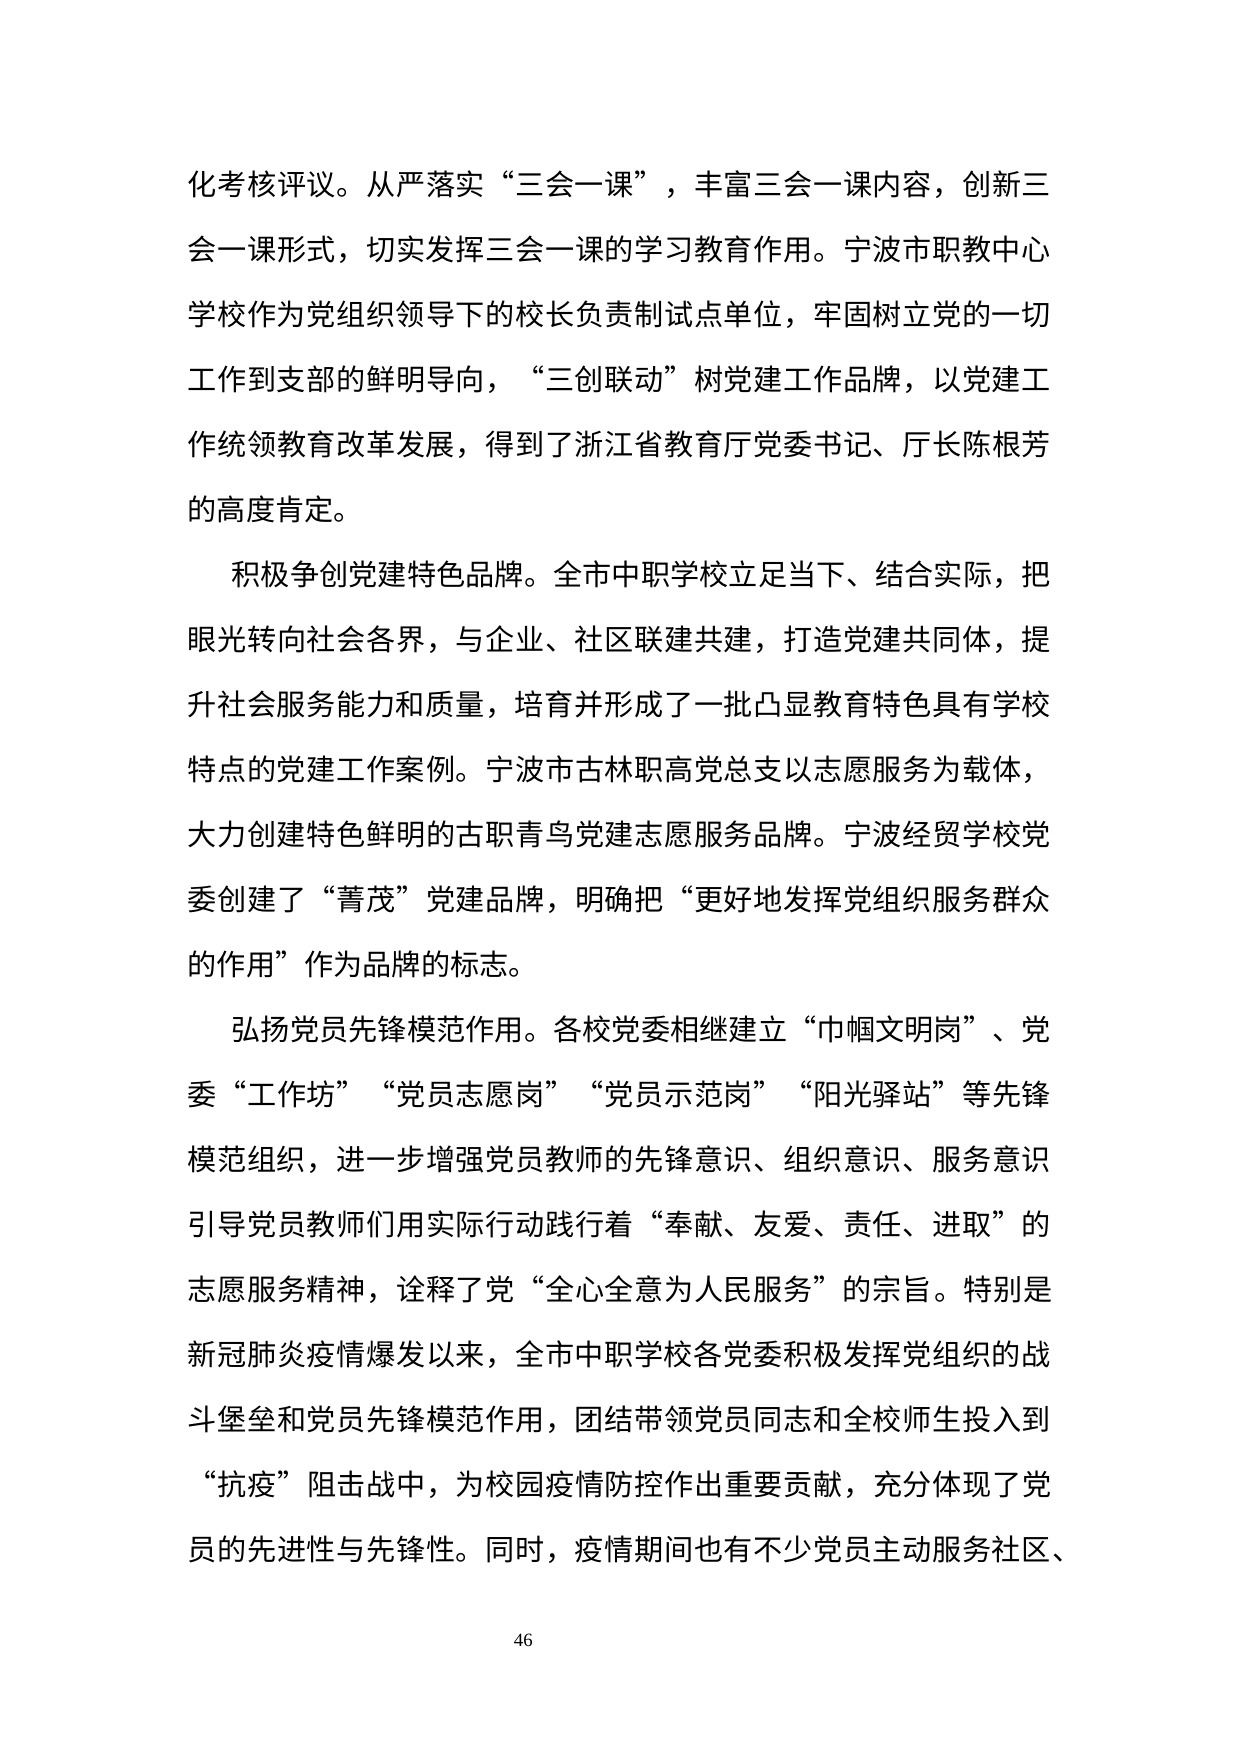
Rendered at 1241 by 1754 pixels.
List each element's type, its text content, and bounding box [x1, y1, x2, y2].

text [187, 150, 1053, 540]
text 积极争创党建特色品牌。全市中职学校立足当下、结合实际，把眼光转向社会各界，与企业、社区联建共建，打造党建共同体，提升社会服务能力和质量，培育并形成了一批凸显教育特色具有学校特点的党建工作案例。宁波市古林职高党总支以志愿服务为载体，大力创建特色鲜明的古职青鸟党建志愿服务品牌。宁波经贸学校党委创建了“菁茂”党建品牌，明确把“更好地发挥党组织服务群众的作用”作为品牌的标志。 [187, 540, 1053, 995]
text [187, 995, 1053, 1580]
